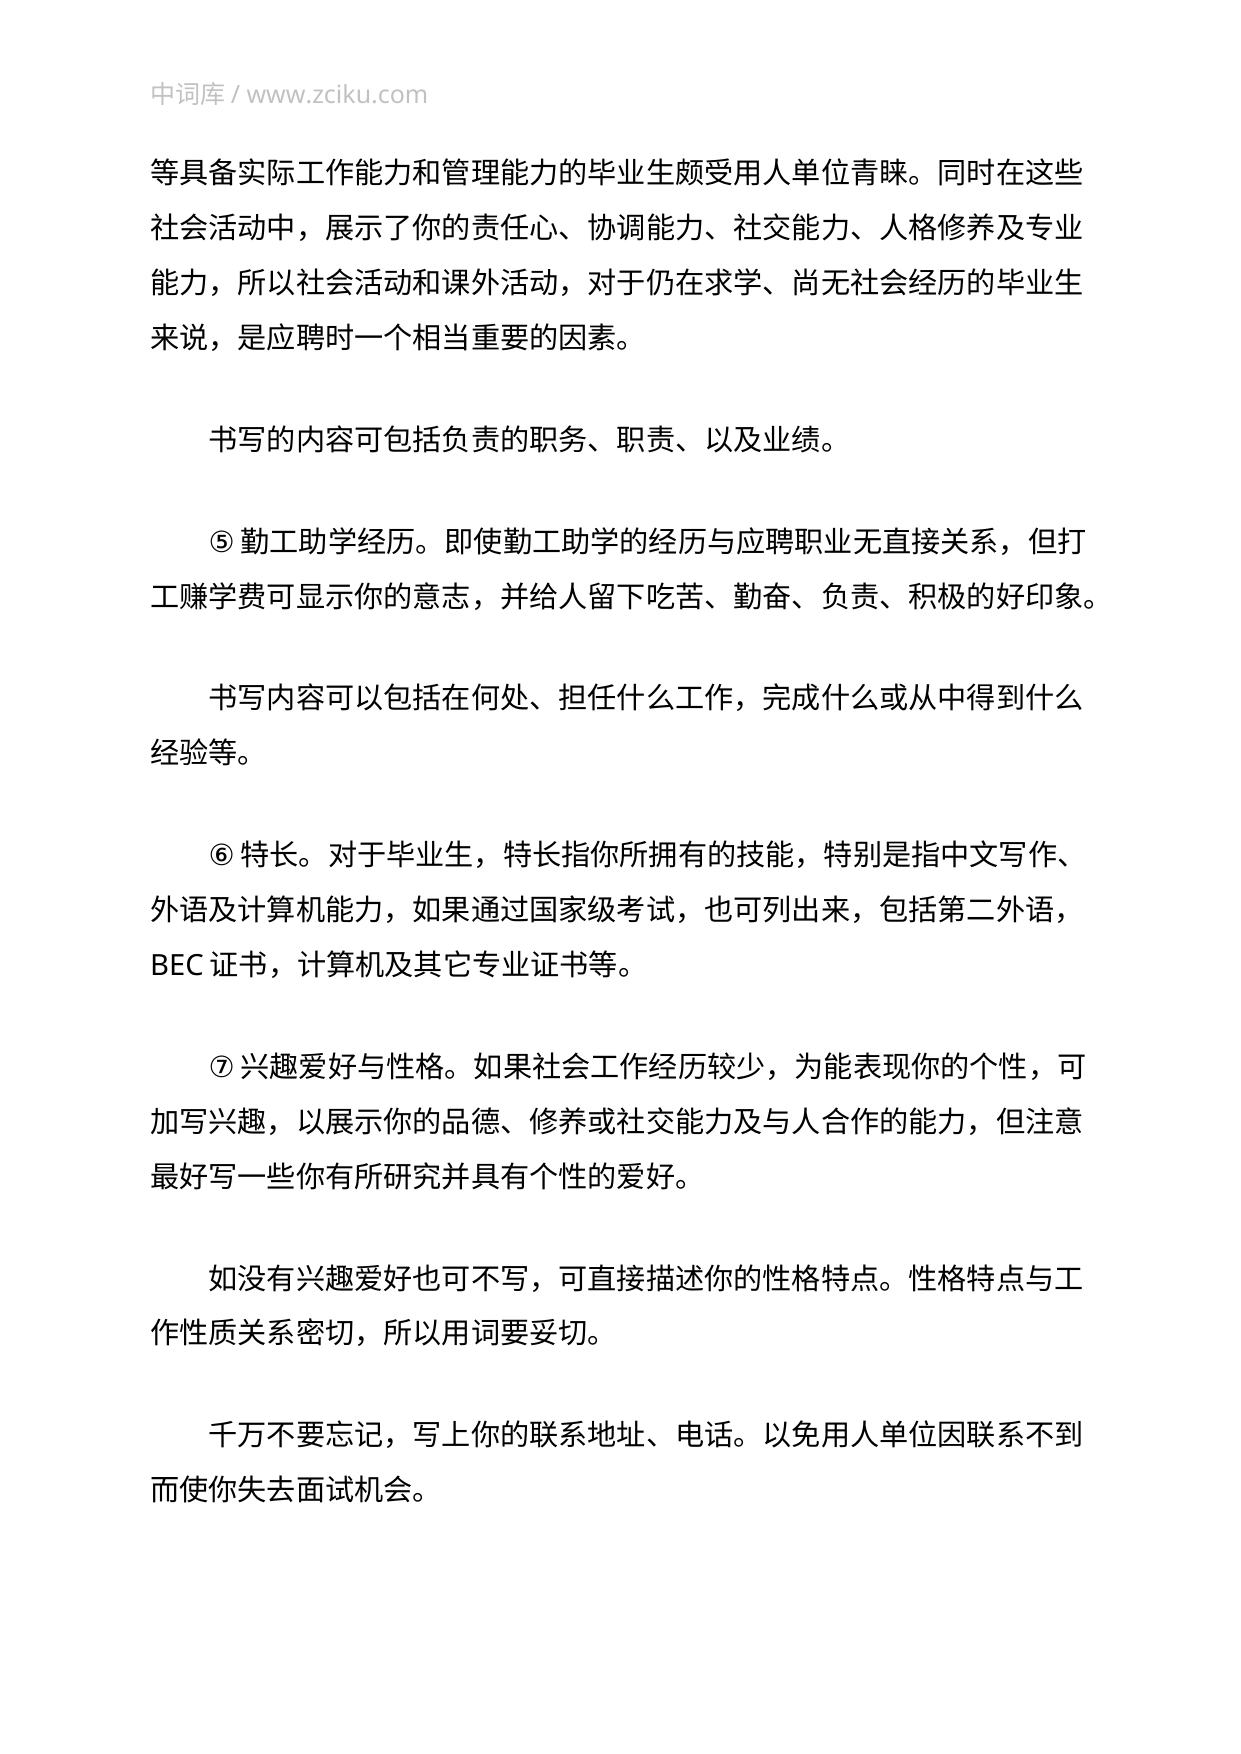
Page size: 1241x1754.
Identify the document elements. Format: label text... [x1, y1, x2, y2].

text 书写内容可以包括在何处、担任什么工作，完成什么或从中得到什么经验等。 [150, 675, 1090, 772]
text 千万不要忘记，写上你的联系地址、电话。以免用人单位因联系不到而使你失去面试机会。 [150, 1412, 1090, 1509]
text 书写的内容可包括负责的职务、职责、以及业绩。 [150, 416, 1090, 459]
text ⑤勤工助学经历。即使勤工助学的经历与应聘职业无直接关系，但打工赚学费可显示你的意志，并给人留下吃苦、勤奋、负责、积极的好印象。 [150, 518, 1090, 616]
text ⑥特长。对于毕业生，特长指你所拥有的技能，特别是指中文写作、外语及计算机能力，如果通过国家级考试，也可列出来，包括第二外语，BEC证书，计算机及其它专业证书等。 [150, 832, 1090, 984]
text 如没有兴趣爱好也可不写，可直接描述你的性格特点。性格特点与工作性质关系密切，所以用词要妥切。 [150, 1255, 1090, 1352]
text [150, 150, 1090, 357]
text ⑦兴趣爱好与性格。如果社会工作经历较少，为能表现你的个性，可加写兴趣，以展示你的品德、修养或社交能力及与人合作的能力，但注意最好写一些你有所研究并具有个性的爱好。 [150, 1043, 1090, 1196]
